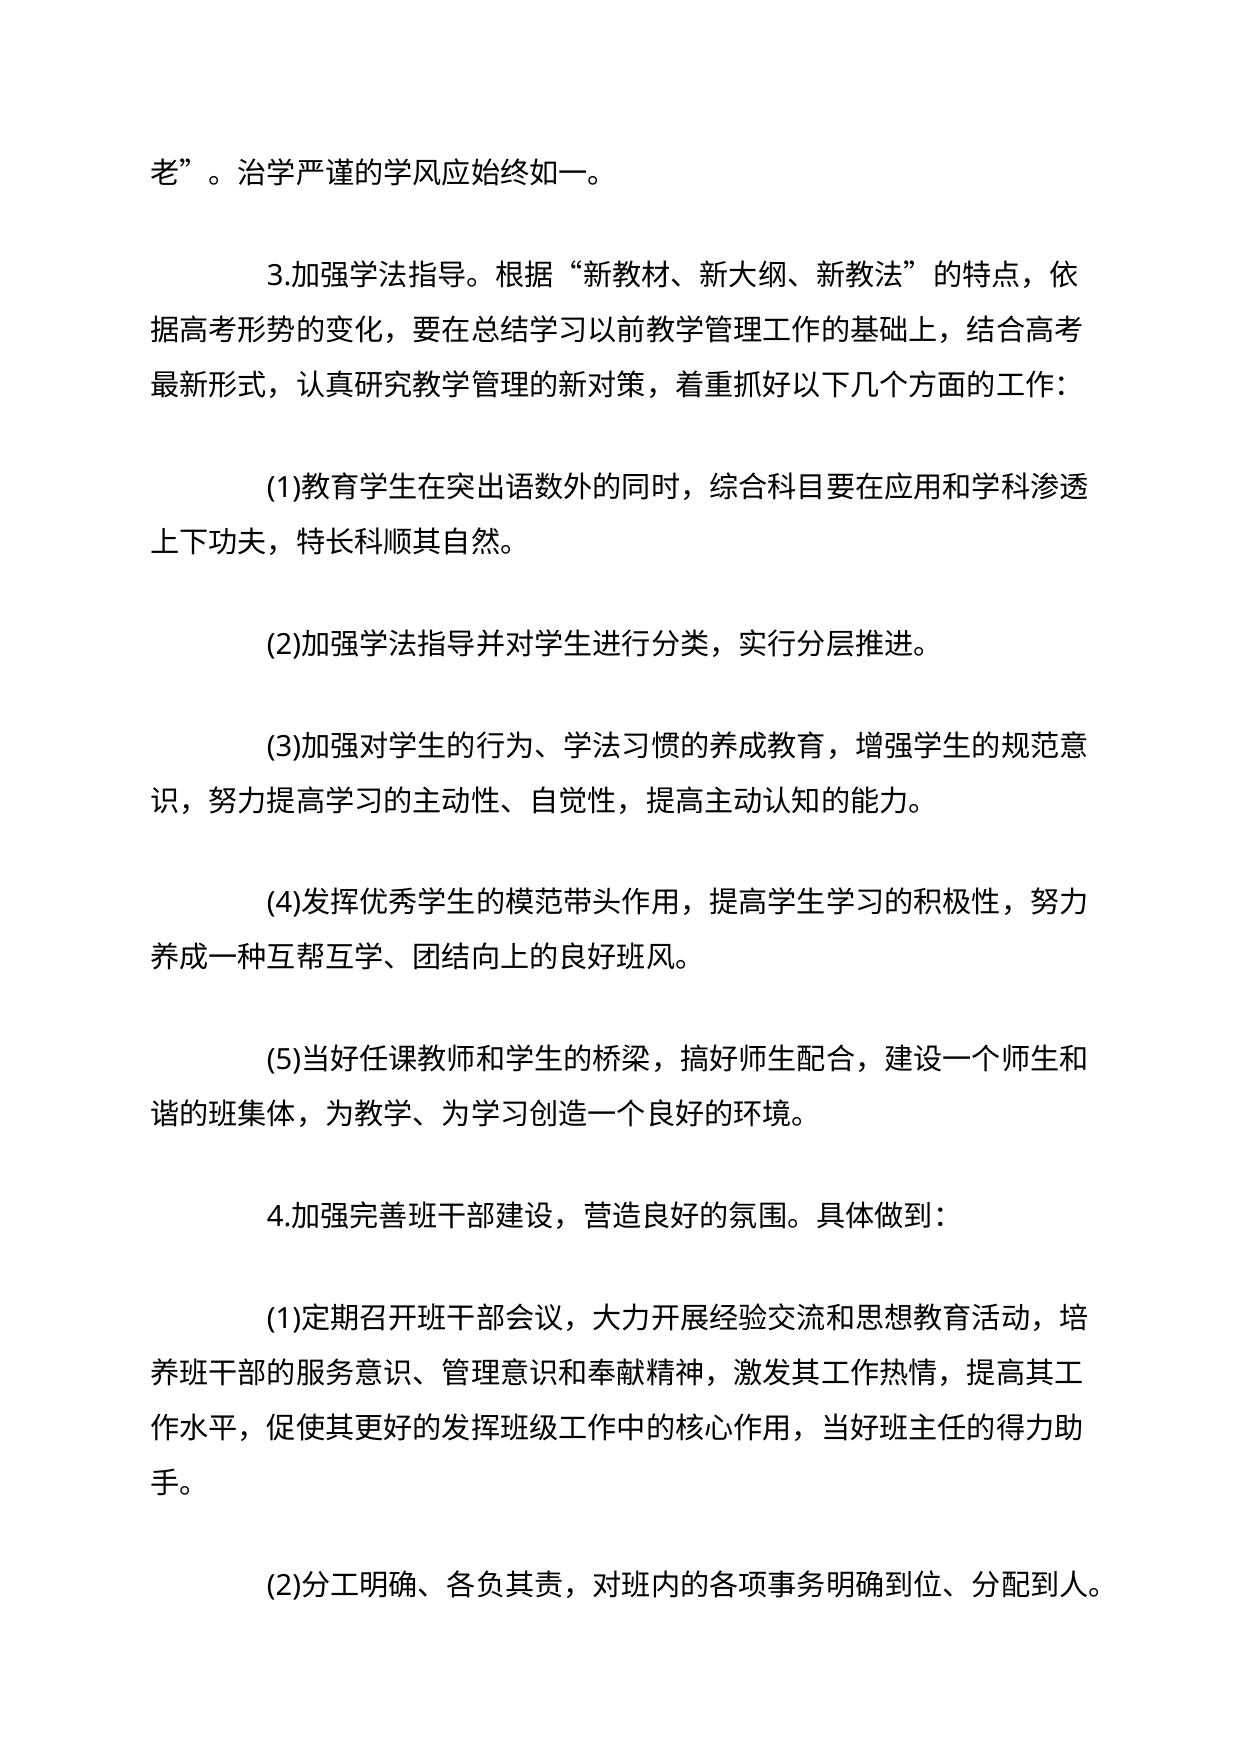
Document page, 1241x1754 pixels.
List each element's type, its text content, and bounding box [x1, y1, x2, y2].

text (5)当好任课教师和学生的桥梁，搞好师生配合，建设一个师生和谐的班集体，为教学、为学习创造一个良好的环境。 [150, 1036, 1090, 1133]
text 3.加强学法指导。根据“新教材、新大纲、新教法”的特点，依据高考形势的变化，要在总结学习以前教学管理工作的基础上，结合高考最新形式，认真研究教学管理的新对策，着重抓好以下几个方面的工作： [150, 252, 1090, 404]
text (4)发挥优秀学生的模范带头作用，提高学生学习的积极性，努力养成一种互帮互学、团结向上的良好班风。 [150, 879, 1090, 976]
text (1)教育学生在突出语数外的同时，综合科目要在应用和学科渗透上下功夫，特长科顺其自然。 [150, 463, 1090, 561]
text (2)加强学法指导并对学生进行分类，实行分层推进。 [150, 620, 1090, 663]
text (1)定期召开班干部会议，大力开展经验交流和思想教育活动，培养班干部的服务意识、管理意识和奉献精神，激发其工作热情，提高其工作水平，促使其更好的发挥班级工作中的核心作用，当好班主任的得力助手。 [150, 1294, 1090, 1502]
text (3)加强对学生的行为、学法习惯的养成教育，增强学生的规范意识，努力提高学习的主动性、自觉性，提高主动认知的能力。 [150, 722, 1090, 819]
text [150, 150, 1090, 192]
text 4.加强完善班干部建设，营造良好的氛围。具体做到： [150, 1192, 1090, 1235]
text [150, 1561, 1090, 1603]
